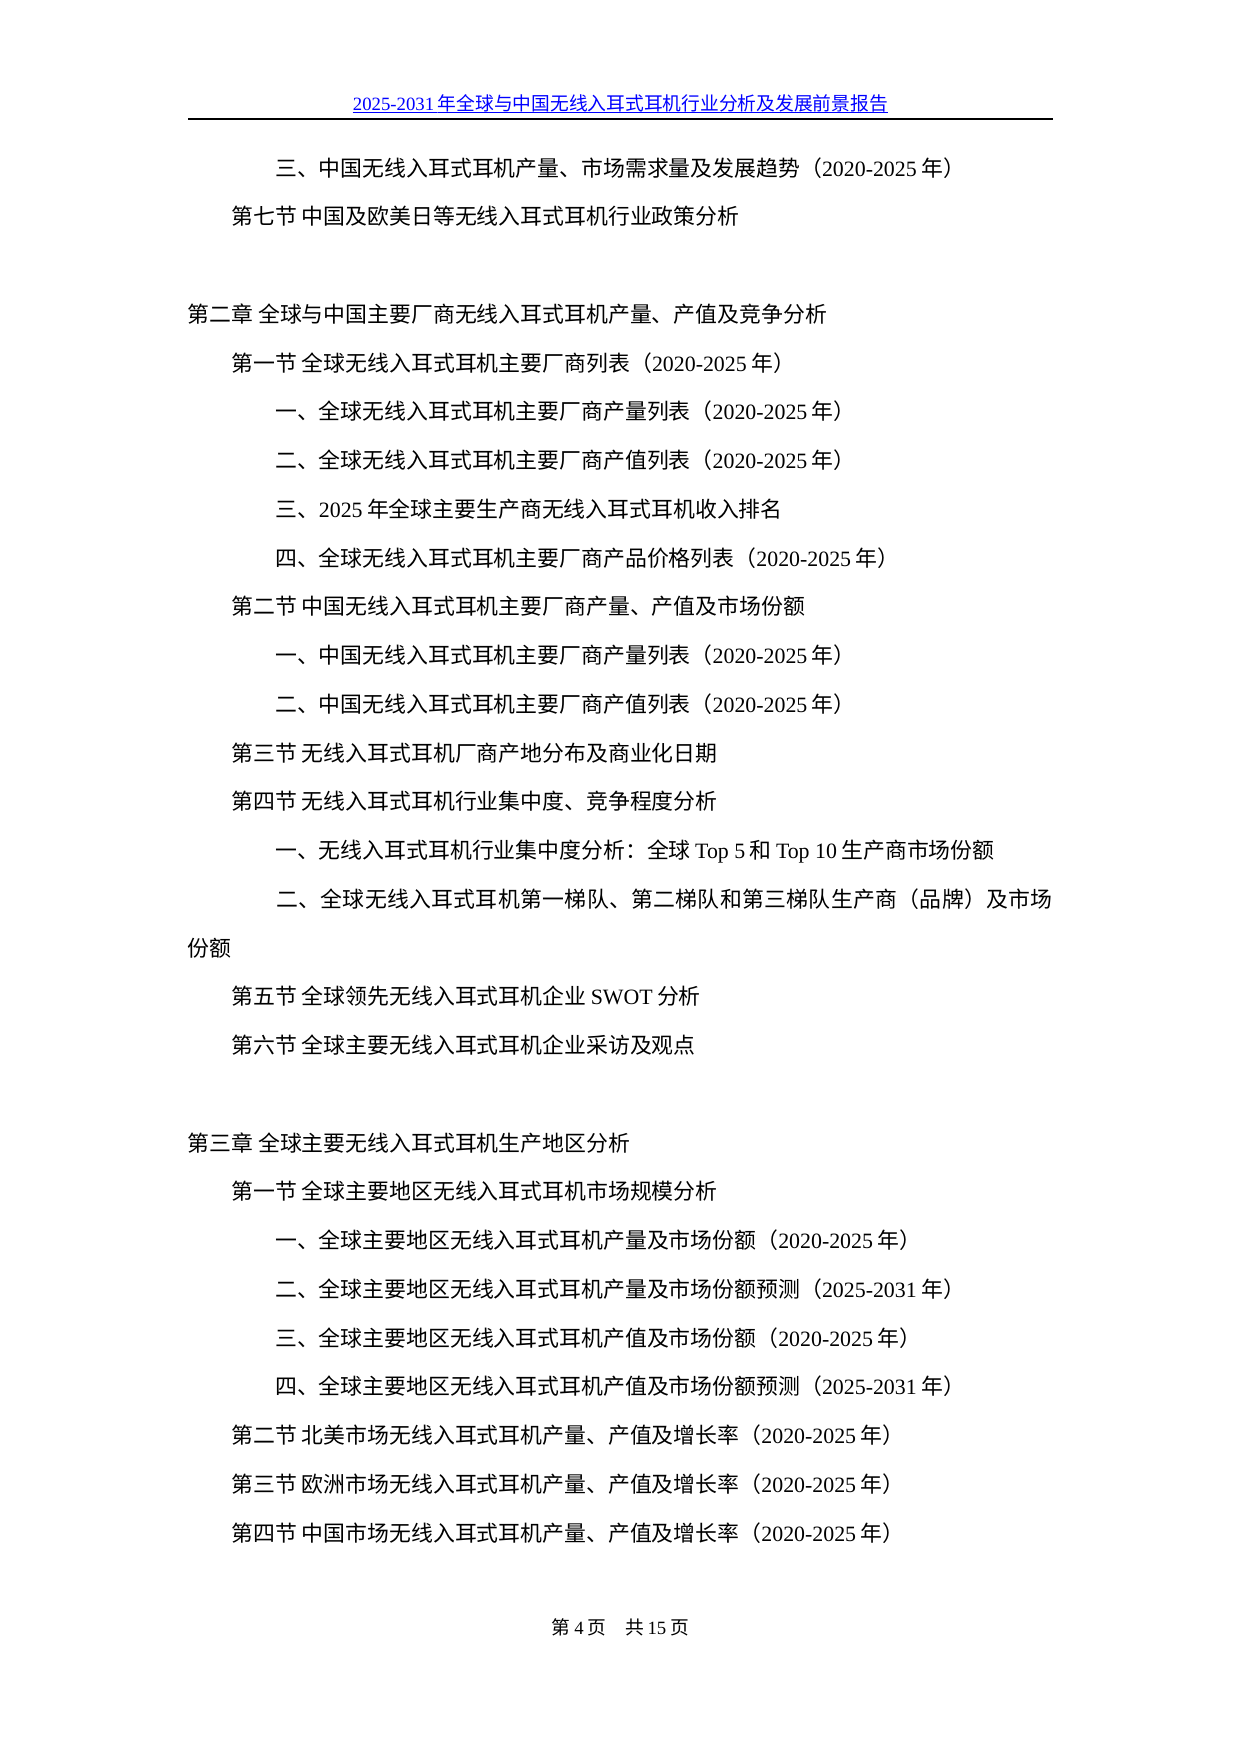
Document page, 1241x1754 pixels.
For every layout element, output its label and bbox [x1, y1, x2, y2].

text [187, 150, 1053, 1548]
